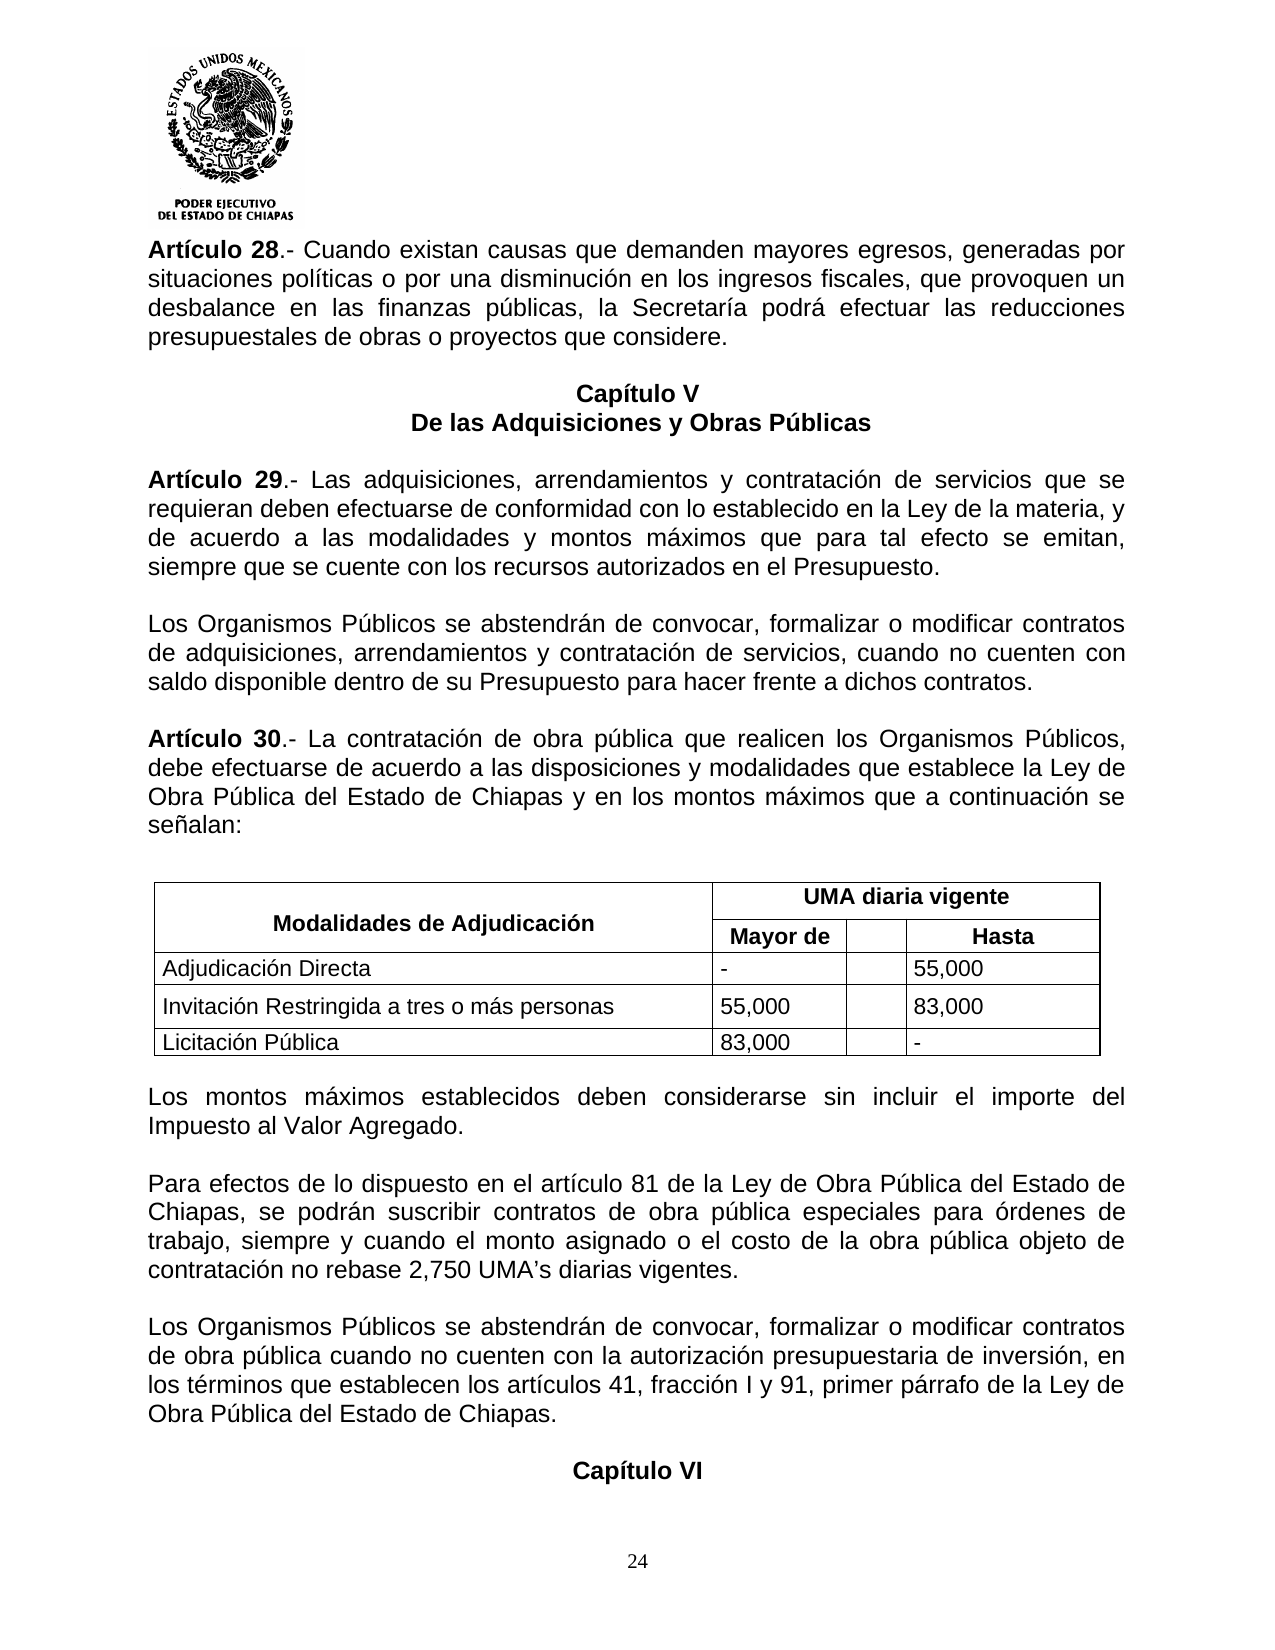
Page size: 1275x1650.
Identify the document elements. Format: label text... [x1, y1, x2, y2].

table_cell [847, 953, 906, 984]
table_cell [847, 920, 906, 952]
text Los Organismos Públicos se abstendrán de convocar, formalizar o modificar contratos de obra pública cuando no cuenten con la autorización presupuestaria de inversión, en los términos que establecen los artículos 41, fracción I y 91, primer párrafo de la Ley de Obra Pública del Estado de Chiapas. [148, 1312, 1127, 1427]
table_cell Adjudicación Directa [155, 953, 712, 984]
table_cell Invitación Restringida a tres o más personas [155, 985, 712, 1027]
text Artículo 30.- La contratación de obra pública que realicen los Organismos Públicos, debe efectuarse de acuerdo a las disposiciones y modalidades que establece la Ley de Obra Pública del Estado de Chiapas y en los montos máximos que a continuación se señalan: [148, 724, 1127, 839]
text Los montos máximos establecidos deben considerarse sin incluir el importe del Impuesto al Valor Agregado. [148, 1082, 1127, 1140]
text De las Adquisiciones y Obras Públicas [155, 408, 1127, 437]
table_cell - [713, 953, 846, 984]
table_cell 83,000 [907, 985, 1099, 1027]
table_cell - [907, 1029, 1099, 1055]
table_cell 55,000 [713, 985, 846, 1027]
table_cell Licitación Pública [155, 1029, 712, 1055]
table_header Modalidades de Adjudicación [155, 883, 712, 952]
table_cell Mayor de [713, 920, 846, 952]
table_header UMA diaria vigente [713, 883, 1099, 918]
text Artículo 29.- Las adquisiciones, arrendamientos y contratación de servicios que se requieran deben efectuarse de conformidad con lo establecido en la Ley de la materia, y de acuerdo a las modalidades y montos máximos que para tal efecto se emitan, siempre que se cuente con los recursos autorizados en el Presupuesto. [148, 465, 1127, 580]
text Capítulo VI [148, 1456, 1127, 1485]
table_cell 83,000 [713, 1029, 846, 1055]
table_cell [847, 985, 906, 1027]
picture [147, 47, 305, 229]
text Para efectos de lo dispuesto en el artículo 81 de la Ley de Obra Pública del Estado de Chiapas, se podrán suscribir contratos de obra pública especiales para órdenes de trabajo, siempre y cuando el monto asignado o el costo de la obra pública objeto de contratación no rebase 2,750 UMA’s diarias vigentes. [148, 1168, 1127, 1283]
text Artículo 28.- Cuando existan causas que demanden mayores egresos, generadas por situaciones políticas o por una disminución en los ingresos fiscales, que provoquen un desbalance en las finanzas públicas, la Secretaría podrá efectuar las reducciones presupuestales de obras o proyectos que considere. [148, 235, 1127, 350]
table_cell 55,000 [907, 953, 1099, 984]
text Los Organismos Públicos se abstendrán de convocar, formalizar o modificar contratos de adquisiciones, arrendamientos y contratación de servicios, cuando no cuenten con saldo disponible dentro de su Presupuesto para hacer frente a dichos contratos. [148, 609, 1127, 695]
table_cell Hasta [907, 920, 1099, 952]
table_cell [847, 1029, 906, 1055]
text Capítulo V [148, 379, 1127, 408]
